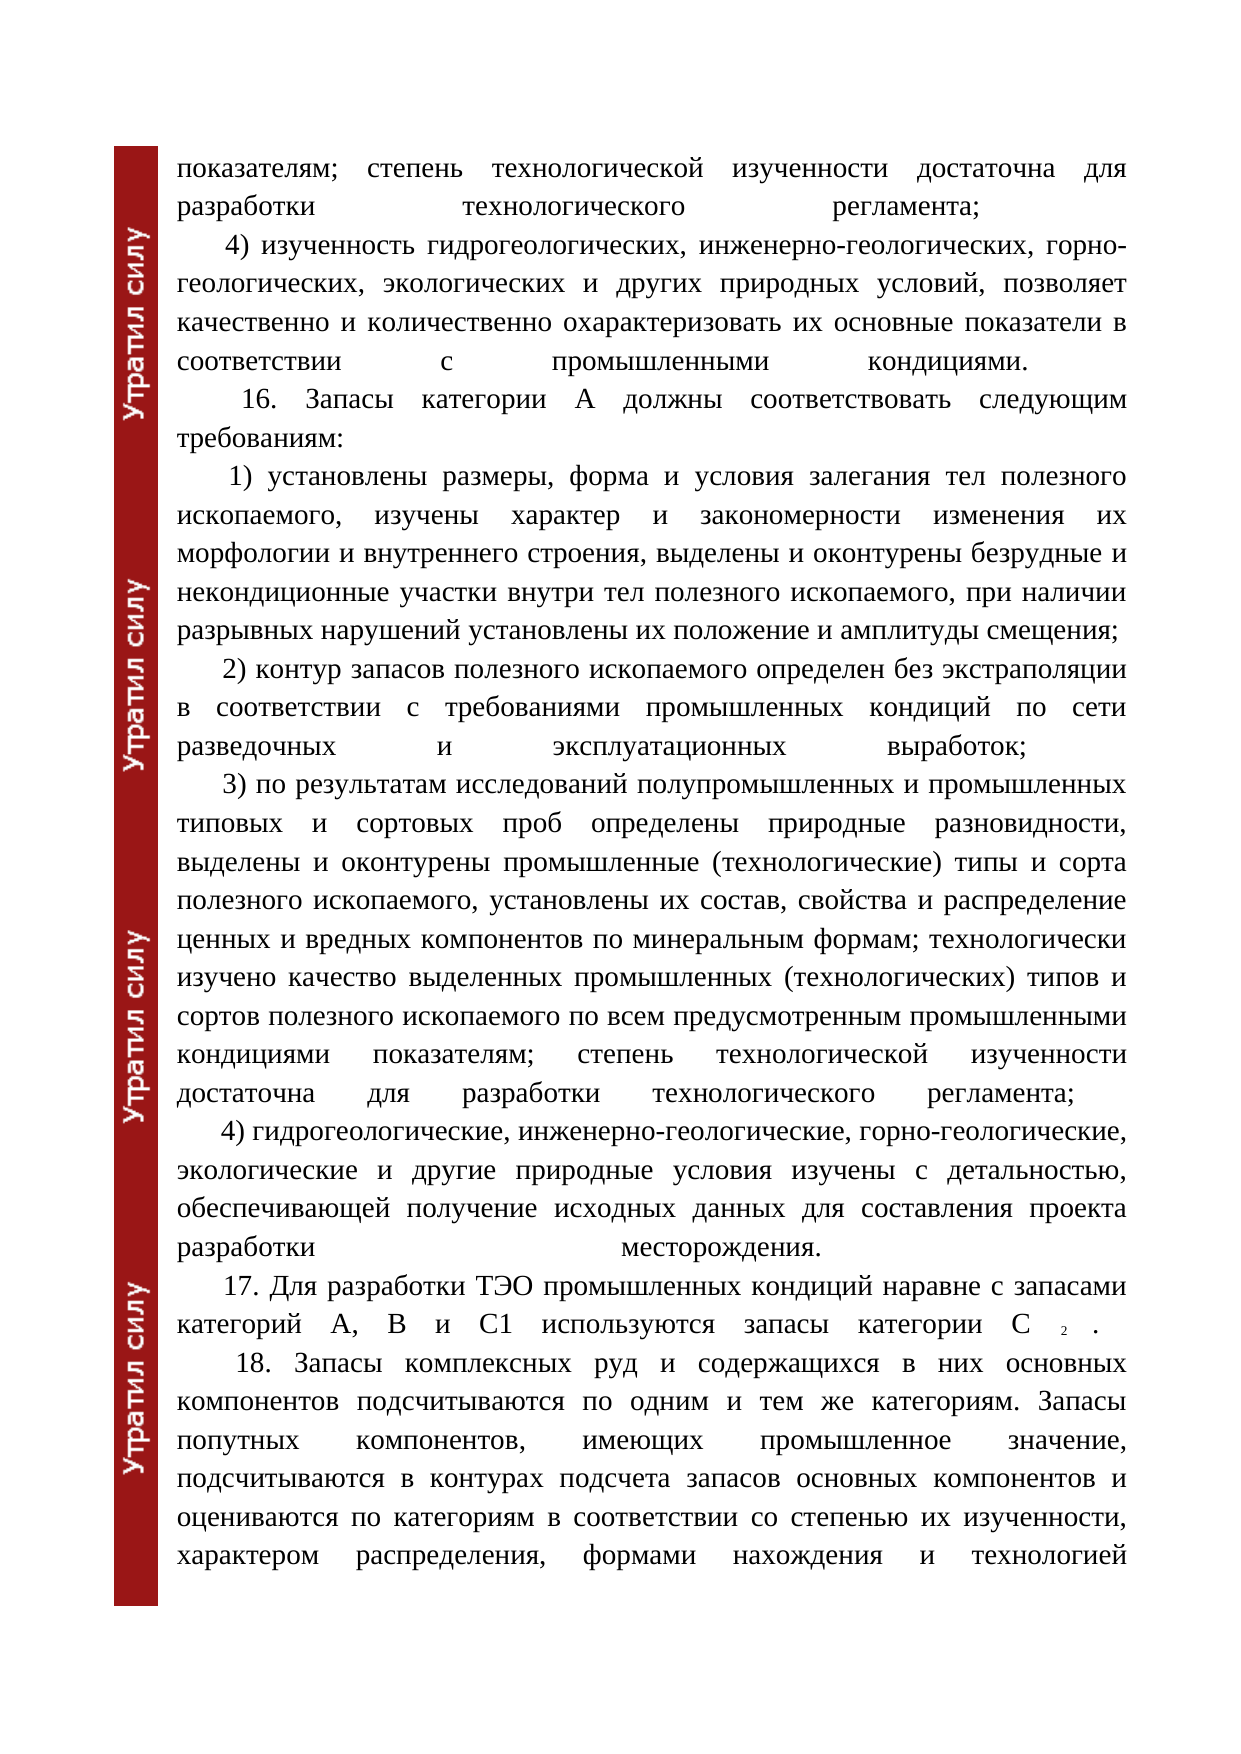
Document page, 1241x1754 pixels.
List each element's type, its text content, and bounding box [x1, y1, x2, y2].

picture [114, 1571, 158, 1606]
picture [114, 146, 158, 150]
